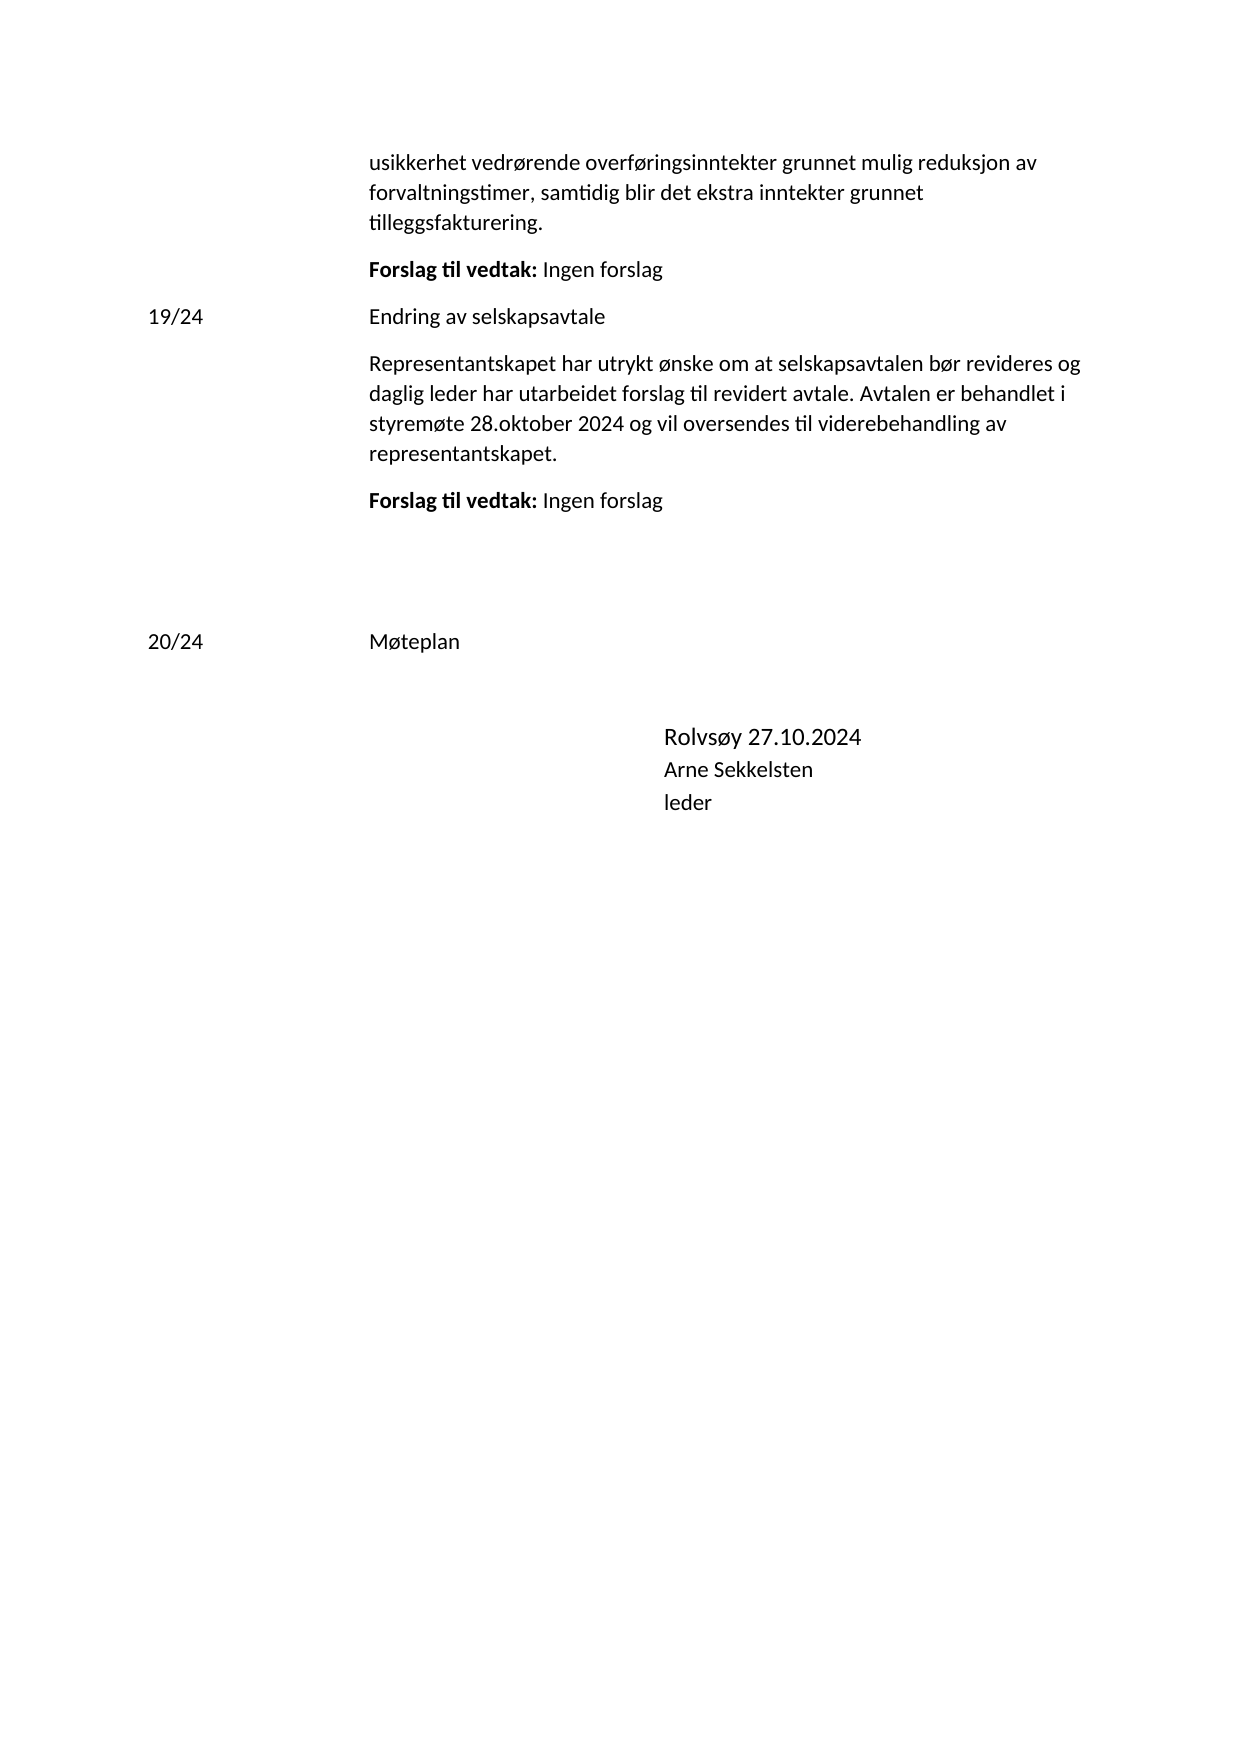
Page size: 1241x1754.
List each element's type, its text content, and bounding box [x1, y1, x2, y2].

text Forslag til vedtak: Ingen forslag [369, 255, 1093, 283]
text 20/24 Møteplan [148, 627, 1093, 655]
text 19/24 Endring av selskapsavtale [148, 302, 1093, 330]
text Rolvsøy 27.10.2024 Arne Sekkelsten leder [148, 721, 1093, 850]
text Forslag til vedtak: Ingen forslag [369, 486, 1093, 514]
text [369, 148, 1093, 236]
text Representantskapet har utrykt ønske om at selskapsavtalen bør revideres og daglig leder har utarbeidet forslag til revidert avtale. Avtalen er behandlet i styremøte 28.oktober 2024 og vil oversendes til viderebehandling av representantskapet. [148, 349, 1093, 467]
